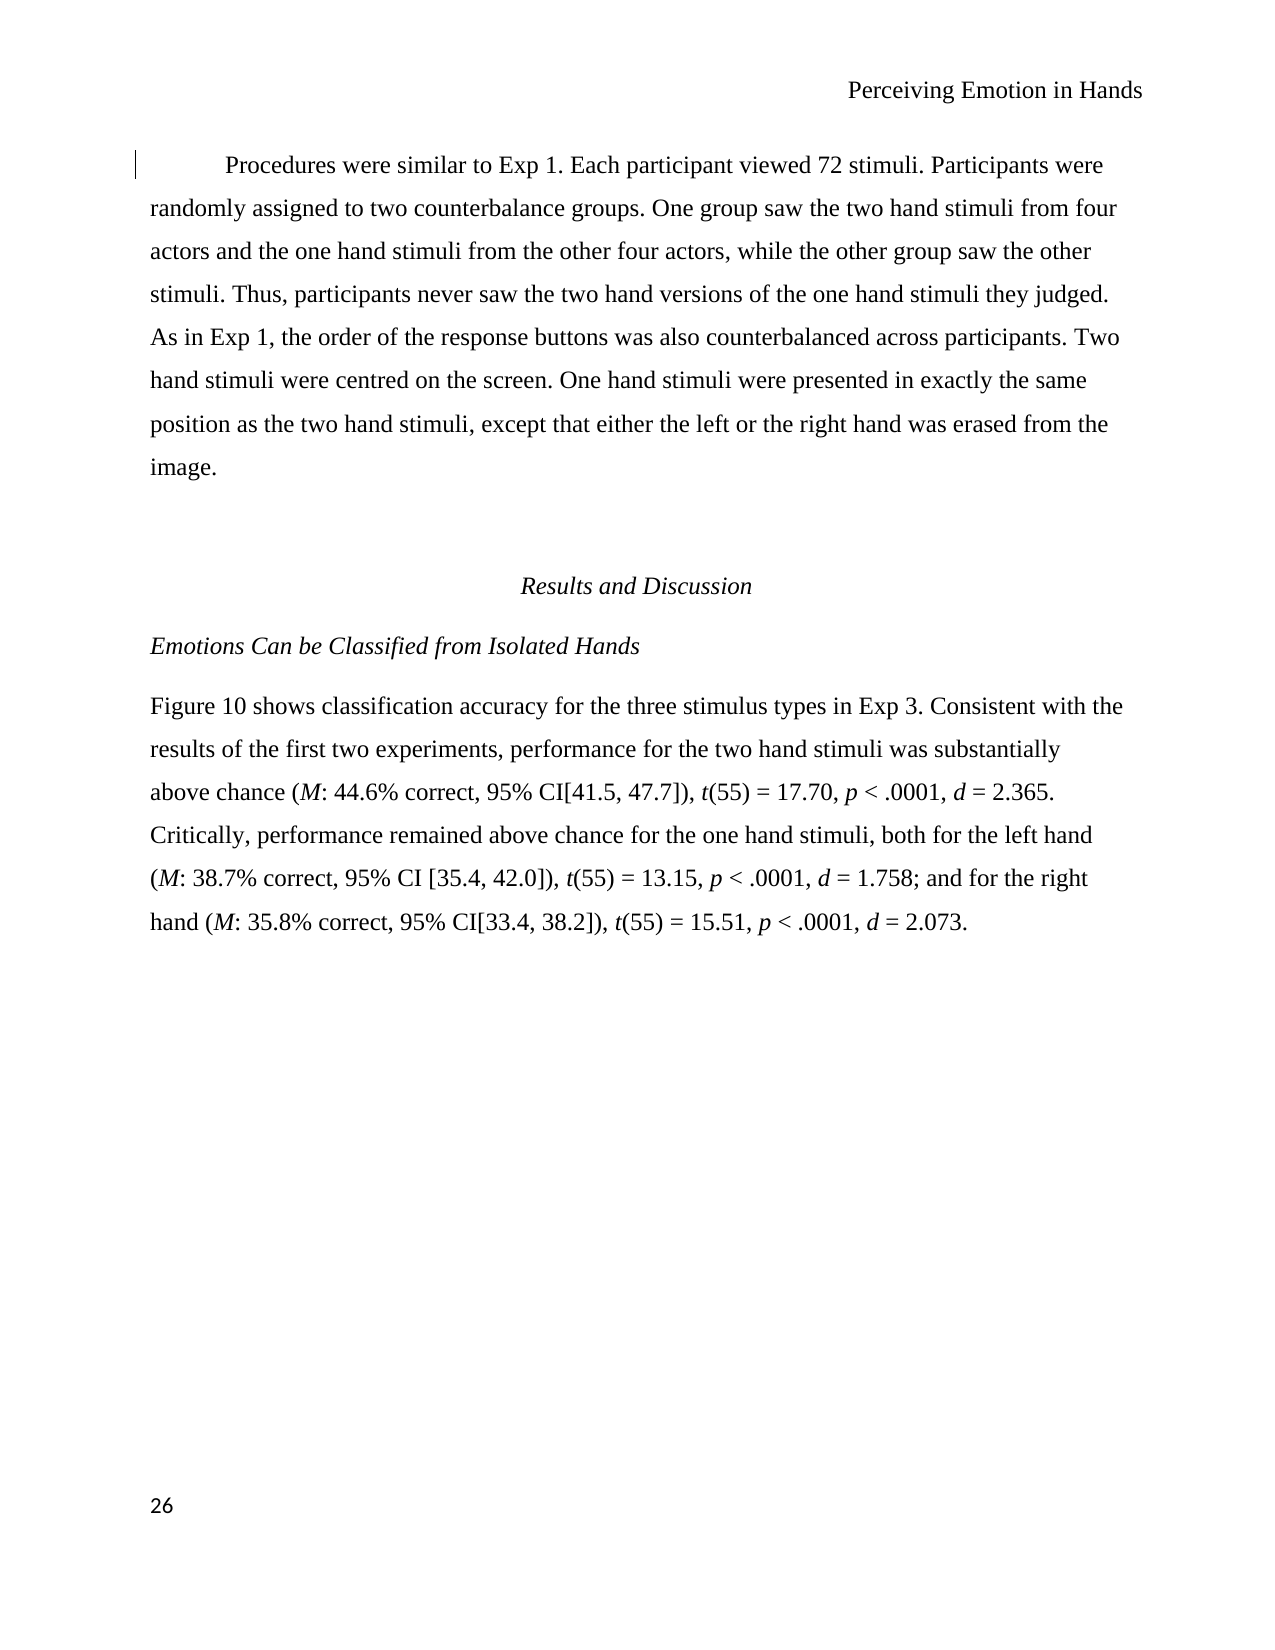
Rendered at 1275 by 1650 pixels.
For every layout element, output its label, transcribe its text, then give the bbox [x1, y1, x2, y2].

text Emotions Can be Classified from Isolated Hands [150, 631, 1125, 660]
text Results and Discussion [150, 571, 1125, 600]
text Figure 10 shows classification accuracy for the three stimulus types in Exp 3. Consistent with the results of the first two experiments, performance for the two hand stimuli was substantially above chance (M: 44.6% correct, 95% CI[41.5, 47.7]), t(55) = 17.70, p < .0001, d = 2.365. Critically, performance remained above chance for the one hand stimuli, both for the left hand (M: 38.7% correct, 95% CI [35.4, 42.0]), t(55) = 13.15, p < .0001, d = 1.758; and for the right hand (M: 35.8% correct, 95% CI[33.4, 38.2]), t(55) = 15.51, p < .0001, d = 2.073. [150, 691, 1125, 935]
text Procedures were similar to Exp 1. Each participant viewed 72 stimuli. Participants were randomly assigned to two counterbalance groups. One group saw the two hand stimuli from four actors and the one hand stimuli from the other four actors, while the other group saw the other stimuli. Thus, participants never saw the two hand versions of the one hand stimuli they judged. As in Exp 1, the order of the response buttons was also counterbalanced across participants. Two hand stimuli were centred on the screen. One hand stimuli were presented in exactly the same position as the two hand stimuli, except that either the left or the right hand was erased from the image. [150, 150, 1125, 481]
